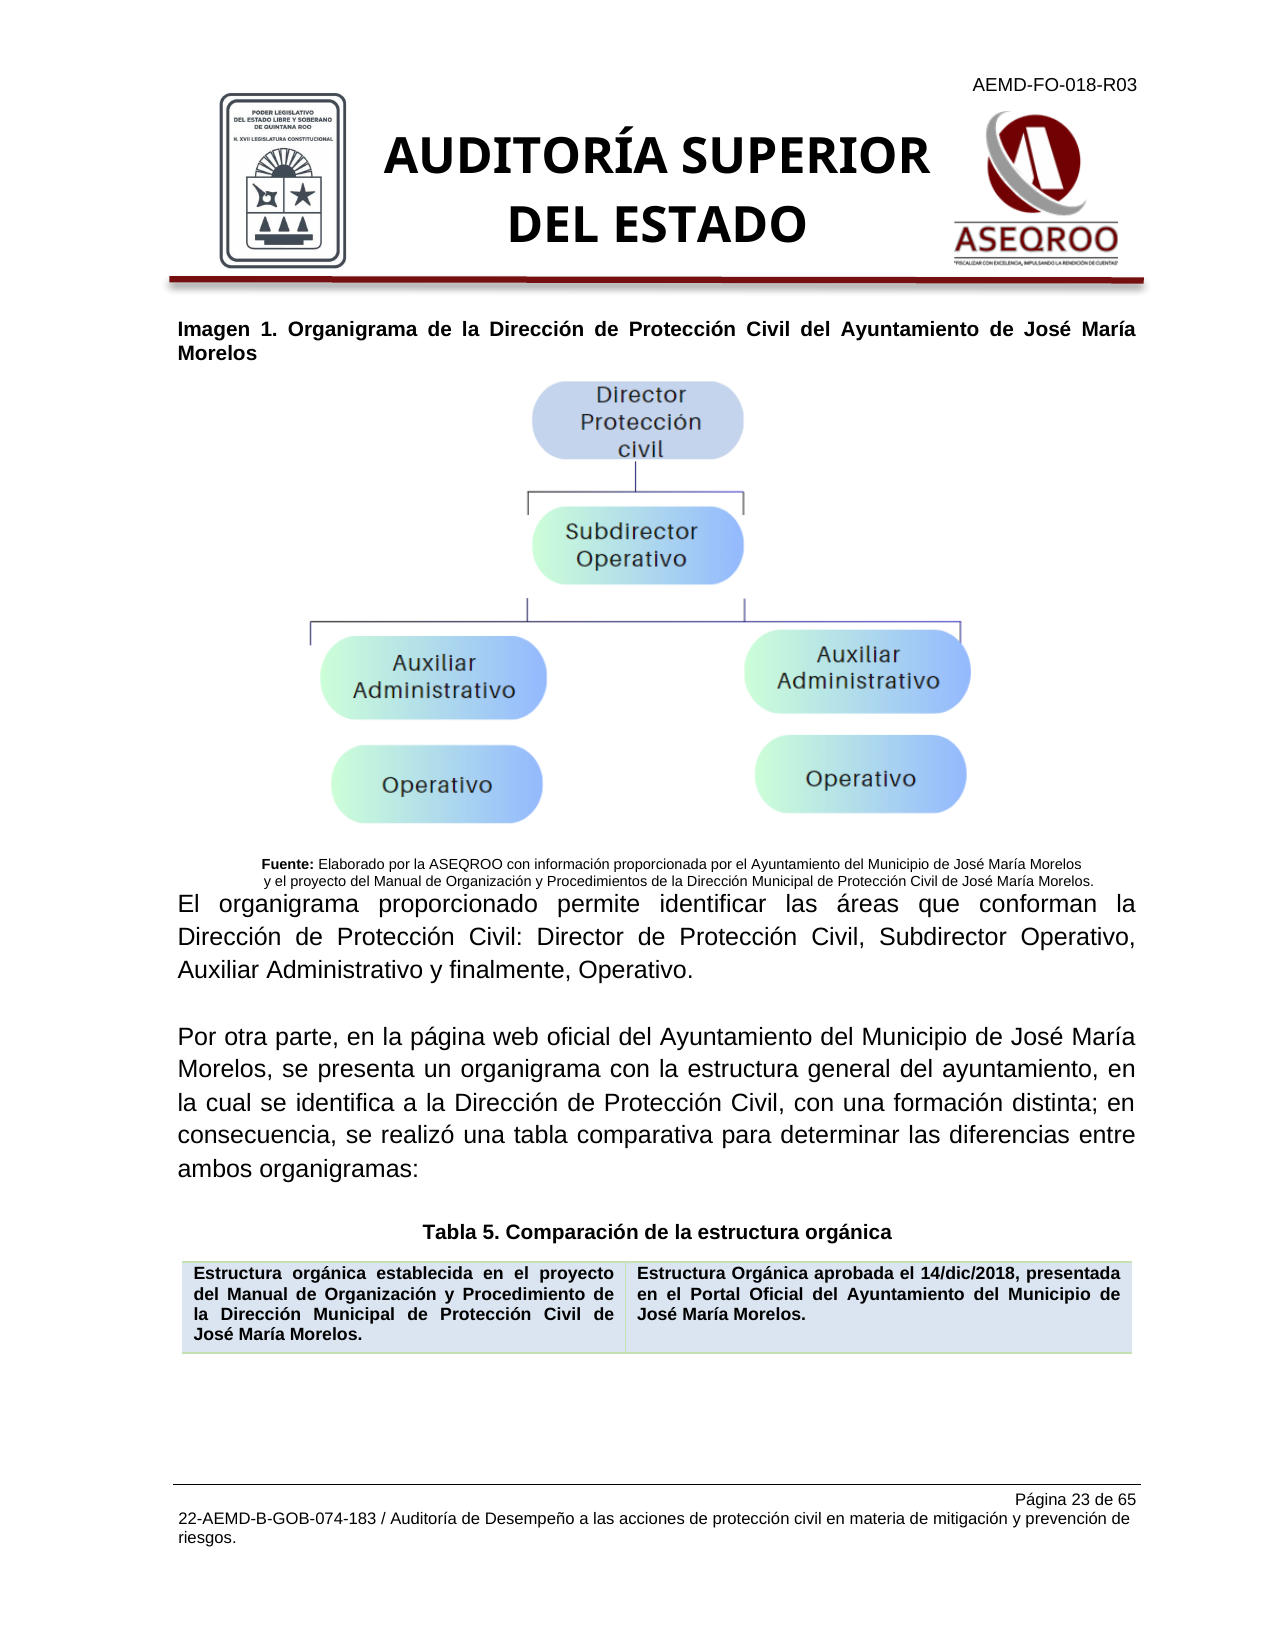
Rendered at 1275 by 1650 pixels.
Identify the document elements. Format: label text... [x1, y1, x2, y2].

picture [954, 111, 1118, 266]
text Imagen 1. Organigrama de la Dirección de Protección Civil del Ayuntamiento de José María Morelos [177, 316, 1137, 364]
text y el proyecto del Manual de Organización y Procedimientos de la Dirección Municipal de Protección Civil de José María Morelos. [222, 873, 1137, 889]
text Tabla 5. Comparación de la estructura orgánica [177, 1219, 1137, 1243]
table_header Estructura orgánica establecida en el proyecto del Manual de Organización y Procedimiento de la Dirección Municipal de Protección Civil de José María Morelos. [182, 1263, 625, 1352]
picture [219, 92, 347, 269]
text Por otra parte, en la página web oficial del Ayuntamiento del Municipio de José María Morelos, se presenta un organigrama con la estructura general del ayuntamiento, en la cual se identifica a la Dirección de Protección Civil, con una formación distinta; en consecuencia, se realizó una tabla comparativa para determinar las diferencias entre ambos organigramas: [177, 1021, 1137, 1182]
table_header Estructura Orgánica aprobada el 14/dic/2018, presentada en el Portal Oficial del Ayuntamiento del Municipio de José María Morelos. [626, 1263, 1132, 1352]
picture [298, 374, 977, 832]
text El organigrama proporcionado permite identificar las áreas que conforman la Dirección de Protección Civil: Director de Protección Civil, Subdirector Operativo, Auxiliar Administrativo y finalmente, Operativo. [177, 889, 1137, 984]
text Fuente: Elaborado por la ASEQROO con información proporcionada por el Ayuntamiento del Municipio de José María Morelos [207, 856, 1137, 873]
